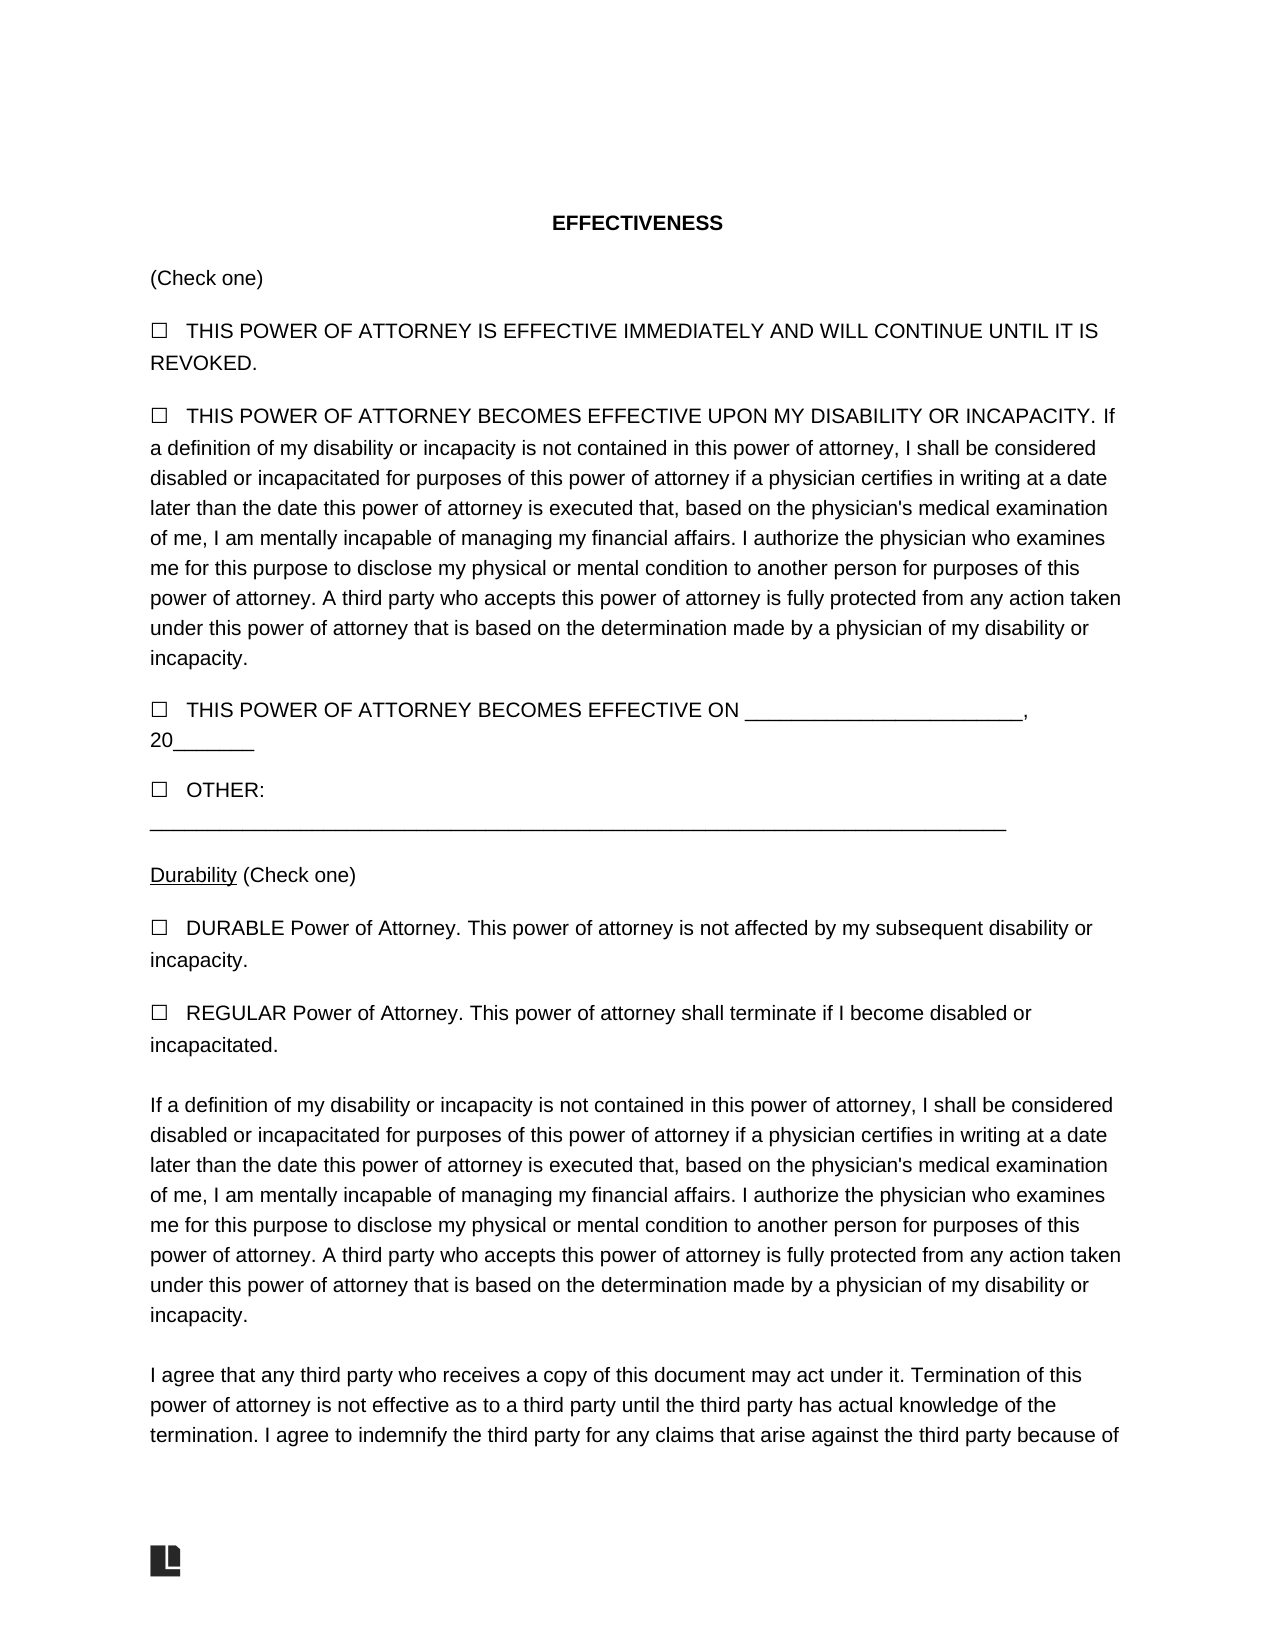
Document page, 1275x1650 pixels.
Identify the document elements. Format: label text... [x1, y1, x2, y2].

text (Check one) [150, 260, 1125, 290]
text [150, 1357, 1125, 1447]
text THIS POWER OF ATTORNEY IS EFFECTIVE IMMEDIATELY AND WILL CONTINUE UNTIL IT IS REVOKED. [150, 315, 1125, 375]
text DURABLE Power of Attorney. This power of attorney is not affected by my subsequent disability or incapacity. [150, 912, 1125, 972]
picture [150, 1545, 181, 1577]
text THIS POWER OF ATTORNEY BECOMES EFFECTIVE ON ________________________, 20_______ [150, 695, 1125, 752]
text OTHER: __________________________________________________________________________ [150, 775, 1125, 832]
text Durability (Check one) [150, 857, 1125, 887]
text EFFECTIVENESS [150, 205, 1125, 235]
text If a definition of my disability or incapacity is not contained in this power of attorney, I shall be considered disabled or incapacitated for purposes of this power of attorney if a physician certifies in writing at a date later than the date this power of attorney is executed that, based on the physician's medical examination of me, I am mentally incapable of managing my financial affairs. I authorize the physician who examines me for this purpose to disclose my physical or mental condition to another person for purposes of this power of attorney. A third party who accepts this power of attorney is fully protected from any action taken under this power of attorney that is based on the determination made by a physician of my disability or incapacity. [150, 1087, 1125, 1327]
text THIS POWER OF ATTORNEY BECOMES EFFECTIVE UPON MY DISABILITY OR INCAPACITY. If a definition of my disability or incapacity is not contained in this power of attorney, I shall be considered disabled or incapacitated for purposes of this power of attorney if a physician certifies in writing at a date later than the date this power of attorney is executed that, based on the physician's medical examination of me, I am mentally incapable of managing my financial affairs. I authorize the physician who examines me for this purpose to disclose my physical or mental condition to another person for purposes of this power of attorney. A third party who accepts this power of attorney is fully protected from any action taken under this power of attorney that is based on the determination made by a physician of my disability or incapacity. [150, 400, 1125, 670]
text REGULAR Power of Attorney. This power of attorney shall terminate if I become disabled or incapacitated. [150, 997, 1125, 1057]
